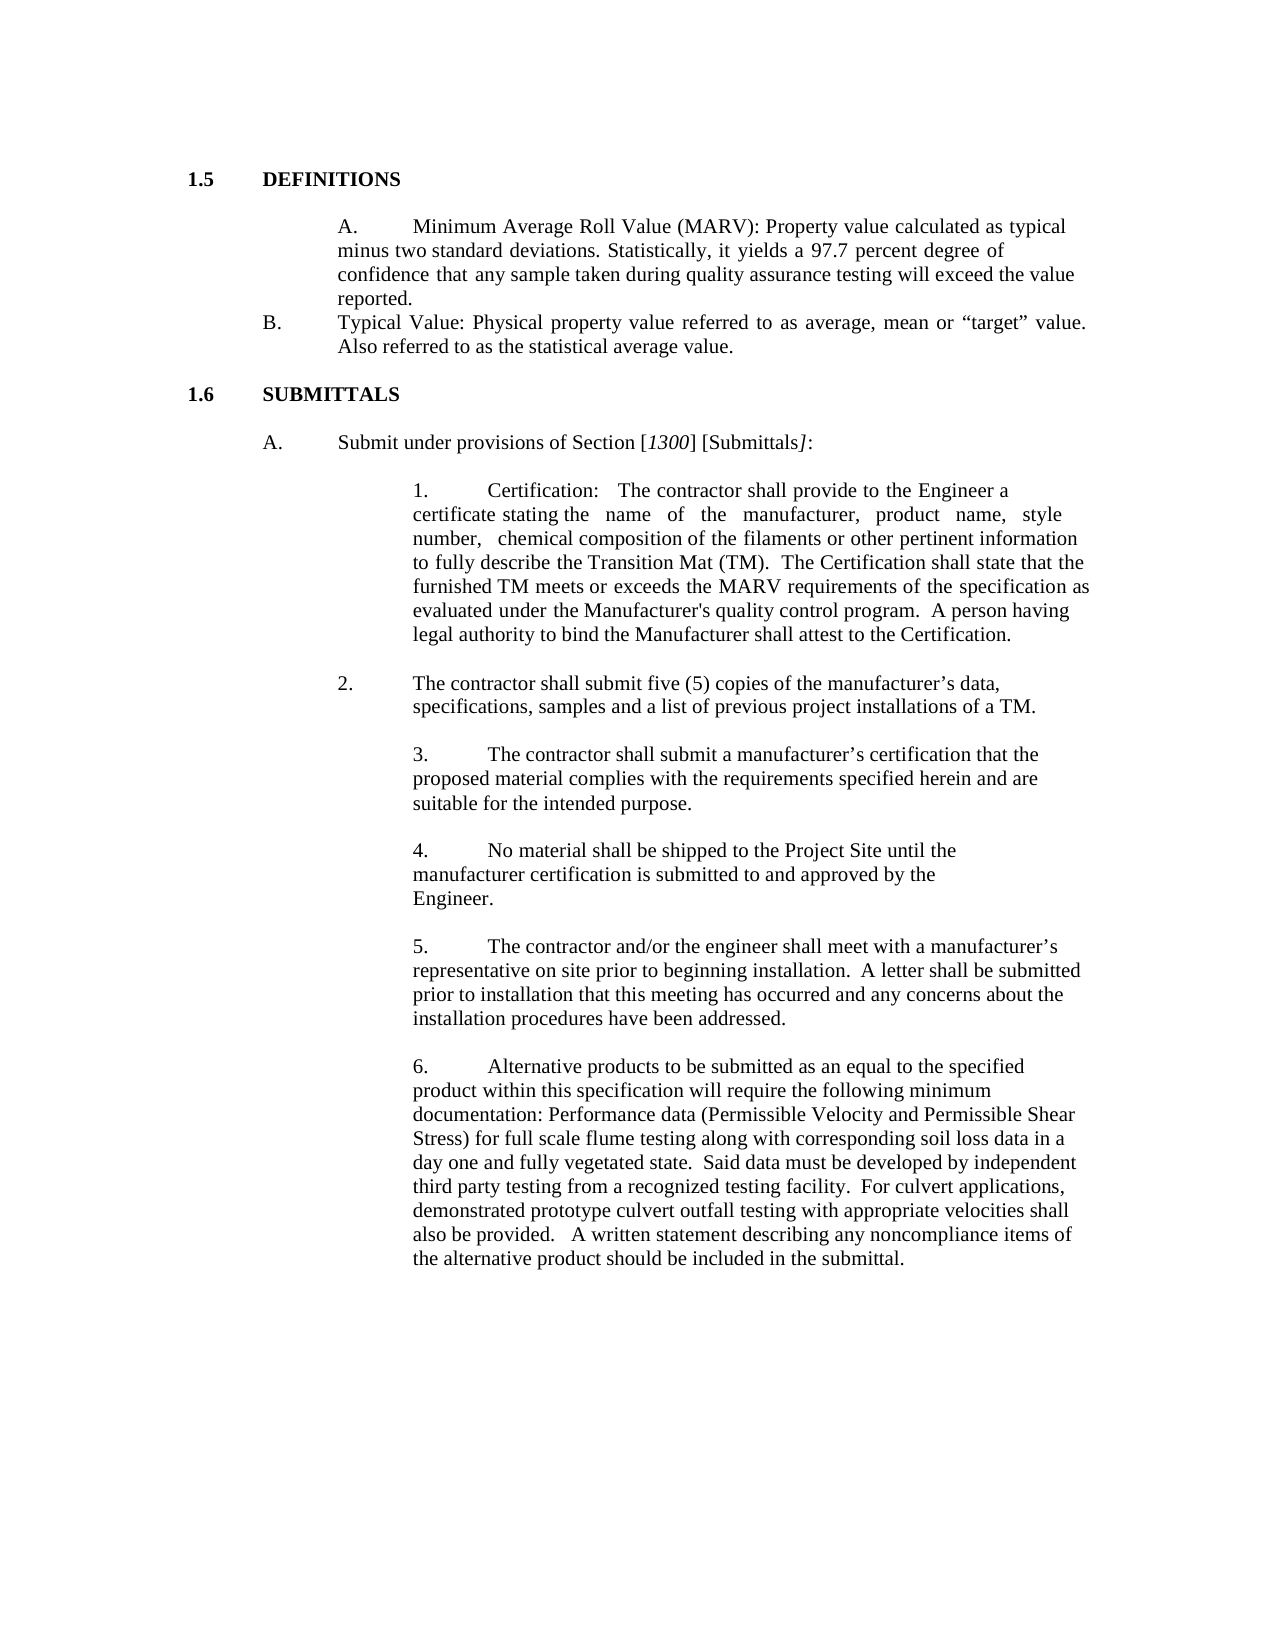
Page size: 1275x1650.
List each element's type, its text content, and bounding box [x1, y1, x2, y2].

text 5. The contractor and/or the engineer shall meet with a manufacturer’s representative on site prior to beginning installation. A letter shall be submitted prior to installation that this meeting has occurred and any concerns about the installation procedures have been addressed. [413, 934, 1083, 1030]
text 1.5 DEFINITIONS [187, 167, 1102, 191]
text B. Typical Value: Physical property value referred to as average, mean or “target” value. [262, 310, 1102, 334]
text 3. The contractor shall submit a manufacturer’s certification that the proposed material complies with the requirements specified herein and are suitable for the intended purpose. [413, 742, 1087, 814]
text A. Minimum Average Roll Value (MARV): Property value calculated as typical minus two standard deviations. Statistically, it yields a 97.7 percent degree of confidence that any sample taken during quality assurance testing will exceed the value reported. [337, 214, 1092, 310]
text 2. The contractor shall submit five (5) copies of the manufacturer’s data, [337, 670, 1102, 694]
text 1.6 SUBMITTALS [187, 382, 1102, 406]
text Also referred to as the statistical average value. [337, 334, 1102, 358]
text 1. Certification: The contractor shall provide to the Engineer a certificate stating the name of the manufacturer, product name, style number, chemical composition of the filaments or other pertinent information to fully describe the Transition Mat (TM). The Certification shall state that the furnished TM meets or exceeds the MARV requirements of the specification as evaluated under the Manufacturer's quality control program. A person having legal authority to bind the Manufacturer shall attest to the Certification. [413, 478, 1093, 646]
text A. Submit under provisions of Section [1300] [Submittals]: [262, 430, 1102, 454]
text 4. No material shall be shipped to the Project Site until the manufacturer certification is submitted to and approved by the Engineer. [413, 838, 1000, 910]
text specifications, samples and a list of previous project installations of a TM. [413, 694, 1102, 718]
text 6. Alternative products to be submitted as an equal to the specified product within this specification will require the following minimum documentation: Performance data (Permissible Velocity and Permissible Shear Stress) for full scale flume testing along with corresponding soil loss data in a day one and fully vegetated state. Said data must be developed by independent third party testing from a recognized testing facility. For culvert applications, demonstrated prototype culvert outfall testing with appropriate velocities shall also be provided. A written statement describing any noncompliance items of the alternative product should be included in the submittal. [413, 1054, 1091, 1270]
